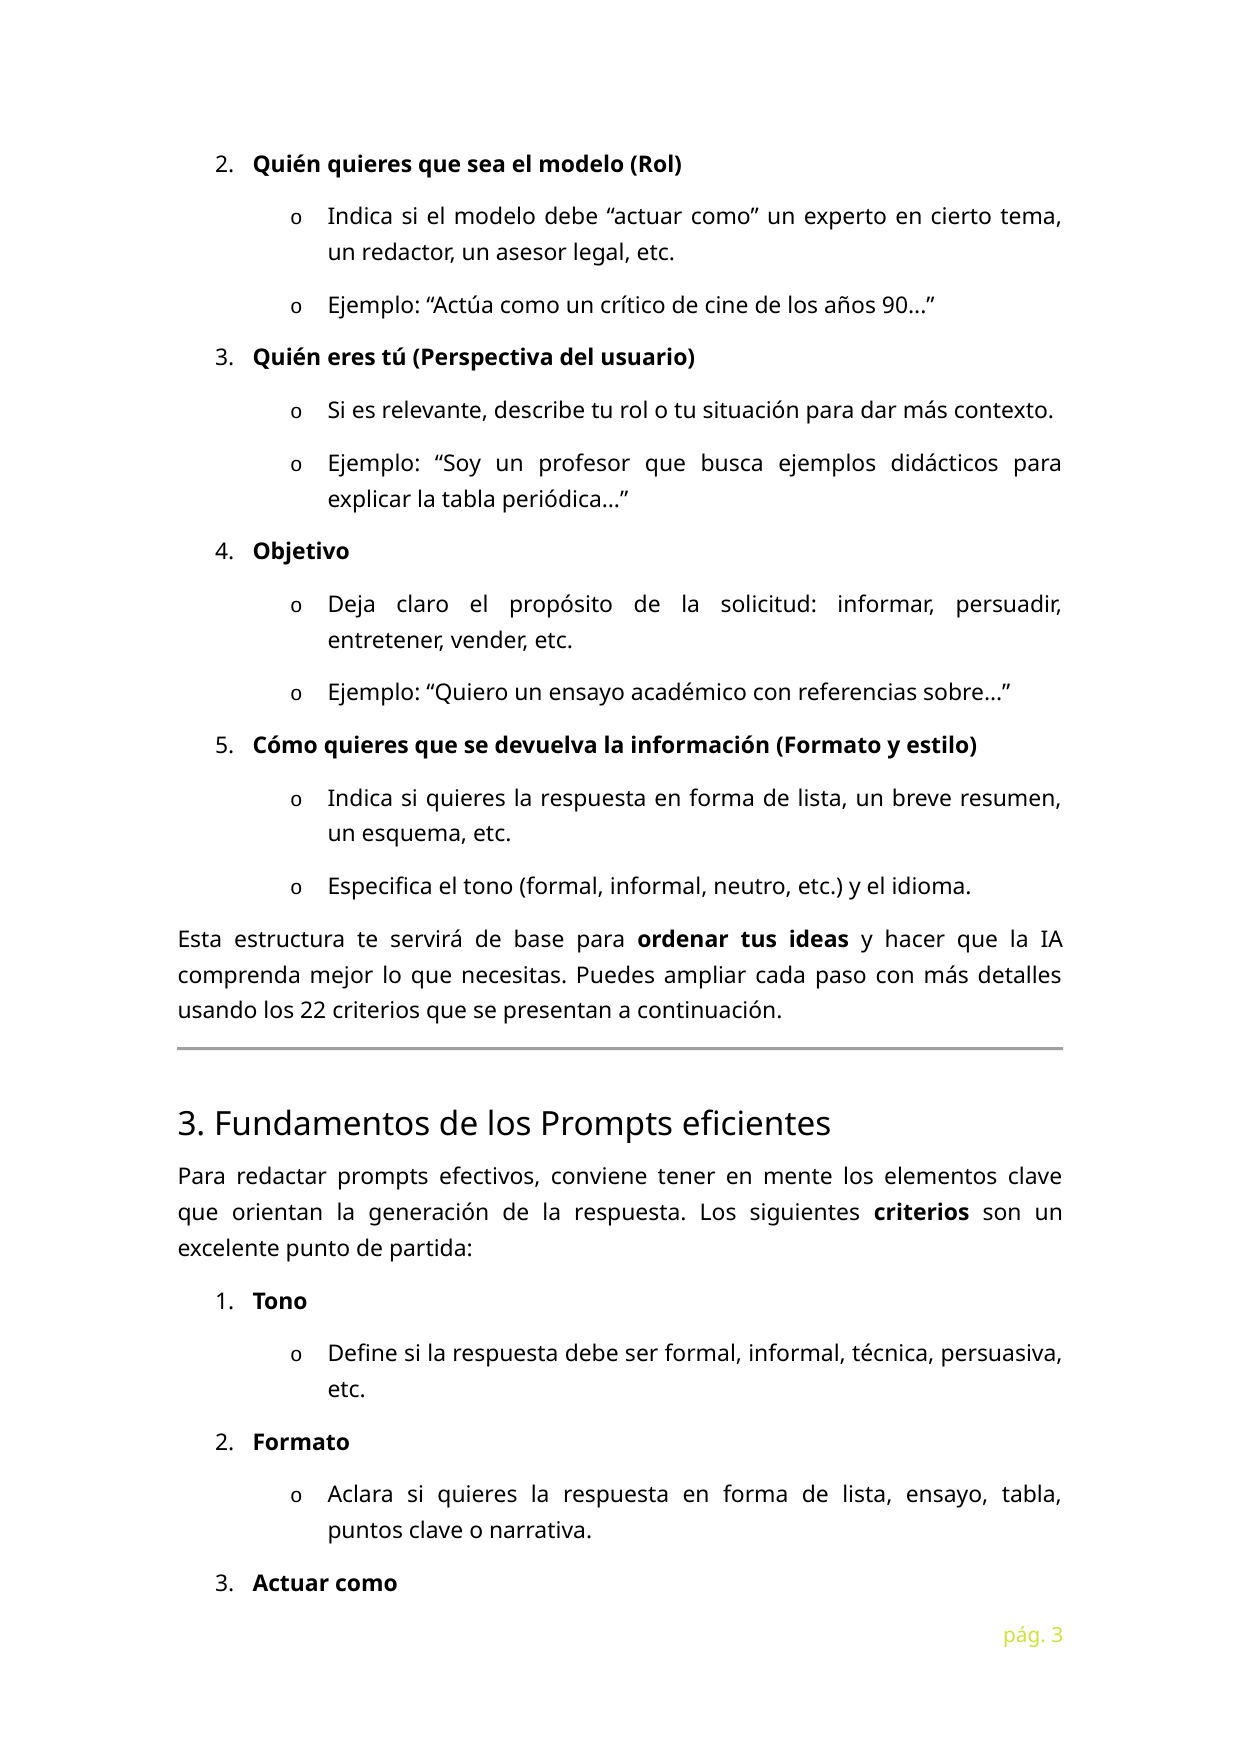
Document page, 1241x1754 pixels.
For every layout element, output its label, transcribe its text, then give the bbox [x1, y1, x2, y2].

subtitle 3. Fundamentos de los Prompts eficientes [177, 1100, 1063, 1145]
text Para redactar prompts efectivos, conviene tener en mente los elementos clave que orientan la generación de la respuesta. Los siguientes criterios son un excelente punto de partida: [177, 1160, 1063, 1263]
list Indica si quieres la respuesta en forma de lista, un breve resumen, un esquema, etc. [290, 781, 1063, 849]
list Aclara si quieres la respuesta en forma de lista, ensayo, tabla, puntos clave o narrativa. [290, 1478, 1063, 1546]
list Ejemplo: “Quiero un ensayo académico con referencias sobre…” [290, 676, 1063, 707]
list Quién quieres que sea el modelo (Rol) [215, 148, 1063, 179]
list Deja claro el propósito de la solicitud: informar, persuadir, entretener, vender, etc. [290, 588, 1063, 655]
list Actuar como [215, 1567, 1063, 1598]
text Esta estructura te servirá de base para ordenar tus ideas y hacer que la IA comprenda mejor lo que necesitas. Puedes ampliar cada paso con más detalles usando los 22 criterios que se presentan a continuación. [177, 923, 1063, 1026]
list Cómo quieres que se devuelva la información (Formato y estilo) [215, 729, 1063, 760]
list Indica si el modelo debe “actuar como” un experto en cierto tema, un redactor, un asesor legal, etc. [290, 200, 1063, 267]
list Objetivo [215, 535, 1063, 566]
list Si es relevante, describe tu rol o tu situación para dar más contexto. [290, 394, 1063, 425]
list Define si la respuesta debe ser formal, informal, técnica, persuasiva, etc. [290, 1337, 1063, 1404]
list Ejemplo: “Actúa como un crítico de cine de los años 90...” [290, 289, 1063, 320]
list Especifica el tono (formal, informal, neutro, etc.) y el idioma. [290, 870, 1063, 901]
list Formato [215, 1426, 1063, 1457]
list Quién eres tú (Perspectiva del usuario) [215, 341, 1063, 373]
list Ejemplo: “Soy un profesor que busca ejemplos didácticos para explicar la tabla periódica…” [290, 447, 1063, 514]
list Tono [215, 1285, 1063, 1316]
